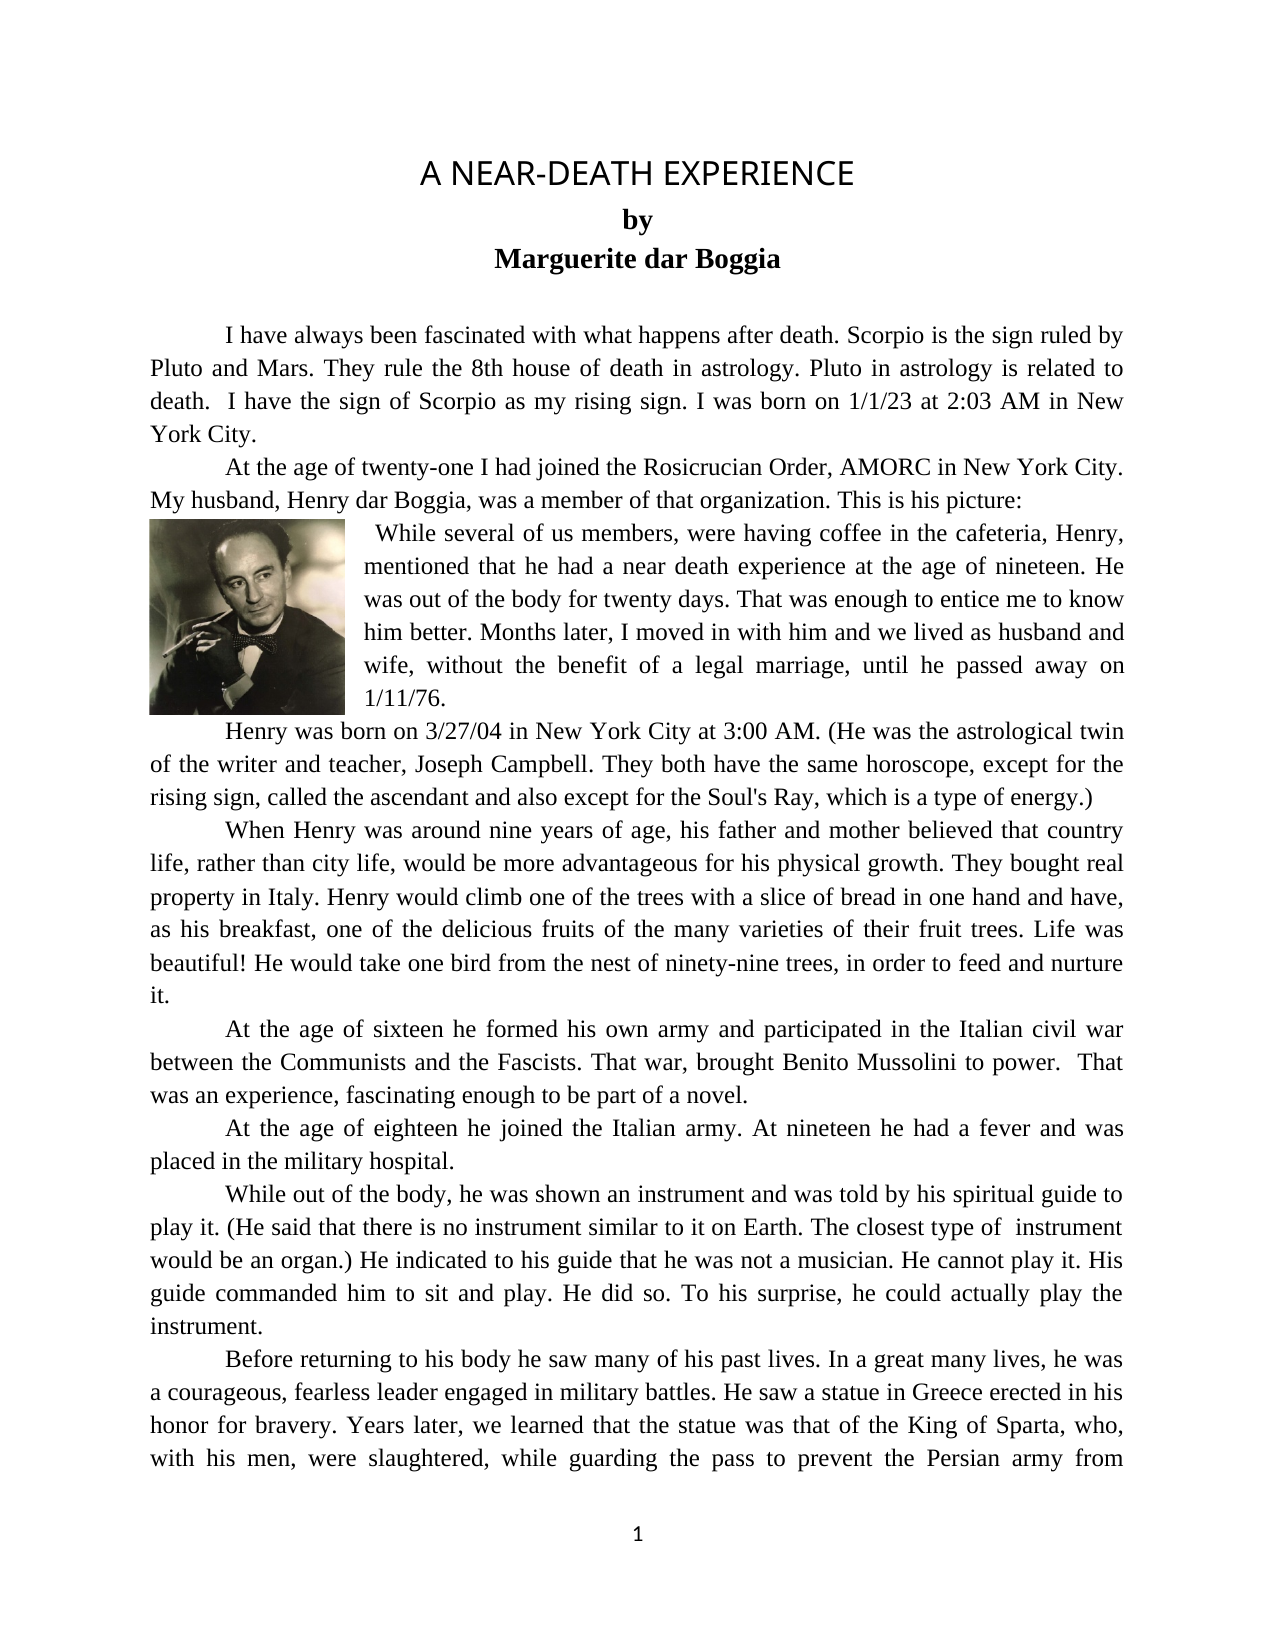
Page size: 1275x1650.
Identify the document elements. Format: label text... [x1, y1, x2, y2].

text I have always been fascinated with what happens after death. Scorpio is the sign ruled by Pluto and Mars. They rule the 8th house of death in astrology. Pluto in astrology is related to death. I have the sign of Scorpio as my rising sign. I was born on 1/1/23 at 2:03 AM in New York City. [150, 320, 1125, 448]
picture [149, 519, 345, 715]
text While out of the body, he was shown an instrument and was told by his spiritual guide to play it. (He said that there is no instrument similar to it on Earth. The closest type of instrument would be an organ.) He indicated to his guide that he was not a musician. He cannot play it. His guide commanded him to sit and play. He did so. To his surprise, he could actually play the instrument. [150, 1179, 1125, 1339]
text Marguerite dar Boggia [150, 241, 1125, 274]
text Henry was born on 3/27/04 in New York City at 3:00 AM. (He was the astrological twin of the writer and teacher, Joseph Campbell. They both have the same horoscope, except for the rising sign, called the ascendant and also except for the Soul's Ray, which is a type of energy.) [150, 716, 1125, 811]
text While several of us members, were having coffee in the cafeteria, Henry, mentioned that he had a near death experience at the age of nineteen. He was out of the body for twenty days. That was enough to entice me to know him better. Months later, I moved in with him and we lived as husband and wife, without the benefit of a legal marriage, until he passed away on 1/11/76. [150, 518, 1125, 712]
text A NEAR-DEATH EXPERIENCE [150, 150, 1125, 195]
text When Henry was around nine years of age, his father and mother believed that country life, rather than city life, would be more advantageous for his physical growth. They bought real property in Italy. Henry would climb one of the trees with a slice of bread in one hand and have, as his breakfast, one of the delicious fruits of the many varieties of their fruit trees. Life was beautiful! He would take one bird from the nest of ninety-nine trees, in order to feed and nurture it. [150, 816, 1125, 1009]
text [150, 1344, 1125, 1472]
text At the age of twenty-one I had joined the Rosicrucian Order, AMORC in New York City. My husband, Henry dar Boggia, was a member of that organization. This is his picture: [150, 452, 1125, 514]
text At the age of eighteen he joined the Italian army. At nineteen he had a fever and was placed in the military hospital. [150, 1113, 1125, 1174]
text by [150, 202, 1125, 236]
text At the age of sixteen he formed his own army and participated in the Italian civil war between the Communists and the Fascists. That war, brought Benito Mussolini to power. That was an experience, fascinating enough to be part of a novel. [150, 1014, 1125, 1108]
